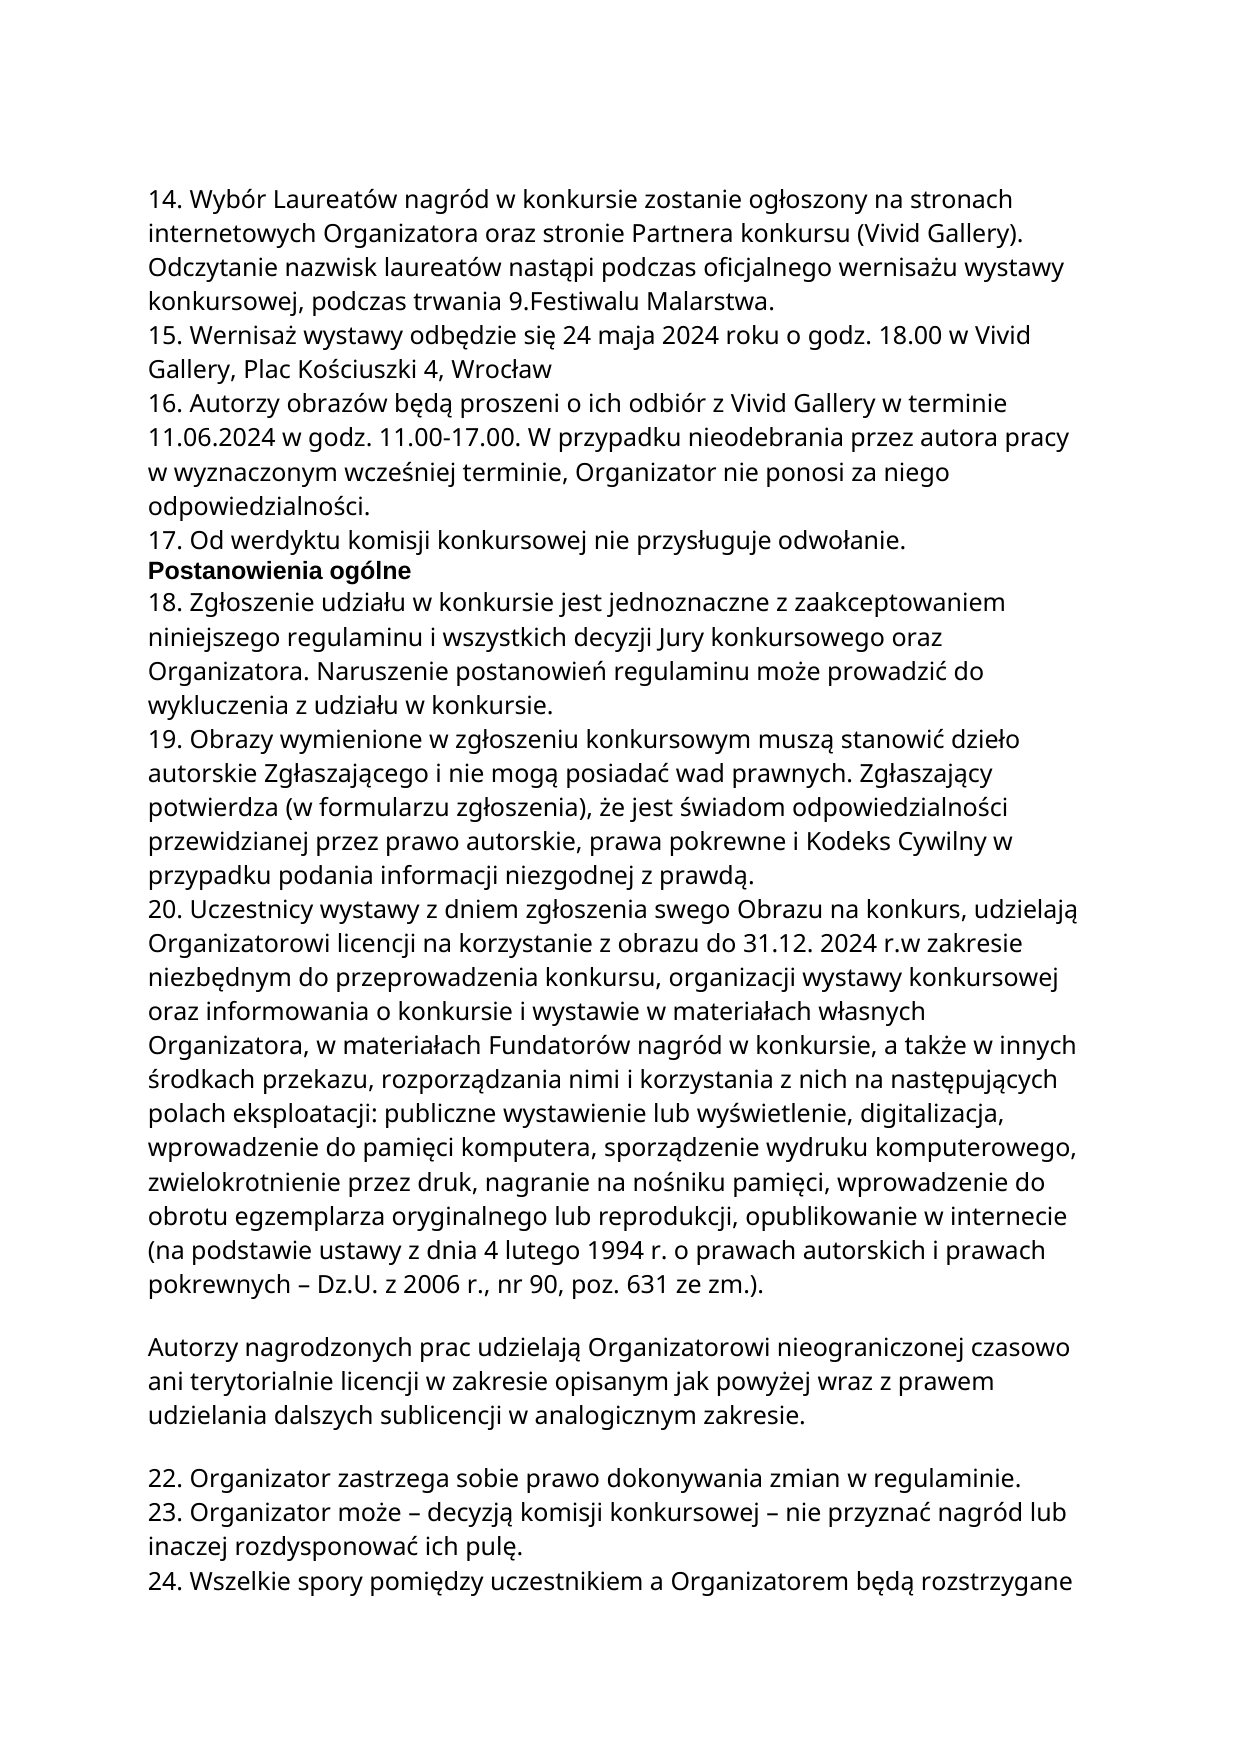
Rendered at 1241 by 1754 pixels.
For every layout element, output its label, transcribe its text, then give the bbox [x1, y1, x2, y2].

text Autorzy nagrodzonych prac udzielają Organizatorowi nieograniczonej czasowo ani terytorialnie licencji w zakresie opisanym jak powyżej wraz z prawem udzielania dalszych sublicencji w analogicznym zakresie. [148, 1329, 1093, 1432]
text 14. Wybór Laureatów nagród w konkursie zostanie ogłoszony na stronach internetowych Organizatora oraz stronie Partnera konkursu (Vivid Gallery). Odczytanie nazwisk laureatów nastąpi podczas oficjalnego wernisażu wystawy konkursowej, podczas trwania 9.Festiwalu Malarstwa. 15. Wernisaż wystawy odbędzie się 24 maja 2024 roku o godz. 18.00 w Vivid Gallery, Plac Kościuszki 4, Wrocław 16. Autorzy obrazów będą proszeni o ich odbiór z Vivid Gallery w terminie 11.06.2024 w godz. 11.00-17.00. W przypadku nieodebrania przez autora pracy w wyznaczonym wcześniej terminie, Organizator nie ponosi za niego odpowiedzialności. 17. Od werdyktu komisji konkursowej nie przysługuje odwołanie. Postanowienia ogólne 18. Zgłoszenie udziału w konkursie jest jednoznaczne z zaakceptowaniem niniejszego regulaminu i wszystkich decyzji Jury konkursowego oraz Organizatora. Naruszenie postanowień regulaminu może prowadzić do wykluczenia z udziału w konkursie. 19. Obrazy wymienione w zgłoszeniu konkursowym muszą stanowić dzieło autorskie Zgłaszającego i nie mogą posiadać wad prawnych. Zgłaszający potwierdza (w formularzu zgłoszenia), że jest świadom odpowiedzialności przewidzianej przez prawo autorskie, prawa pokrewne i Kodeks Cywilny w przypadku podania informacji niezgodnej z prawdą. 20. Uczestnicy wystawy z dniem zgłoszenia swego Obrazu na konkurs, udzielają Organizatorowi licencji na korzystanie z obrazu do 31.12. 2024 r.w zakresie niezbędnym do przeprowadzenia konkursu, organizacji wystawy konkursowej oraz informowania o konkursie i wystawie w materiałach własnych Organizatora, w materiałach Fundatorów nagród w konkursie, a także w innych środkach przekazu, rozporządzania nimi i korzystania z nich na następujących polach eksploatacji: publiczne wystawienie lub wyświetlenie, digitalizacja, wprowadzenie do pamięci komputera, sporządzenie wydruku komputerowego, zwielokrotnienie przez druk, nagranie na nośniku pamięci, wprowadzenie do obrotu egzemplarza oryginalnego lub reprodukcji, opublikowanie w internecie (na podstawie ustawy z dnia 4 lutego 1994 r. o prawach autorskich i prawach pokrewnych – Dz.U. z 2006 r., nr 90, poz. 631 ze zm.). [148, 148, 1093, 1300]
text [148, 1461, 1093, 1597]
